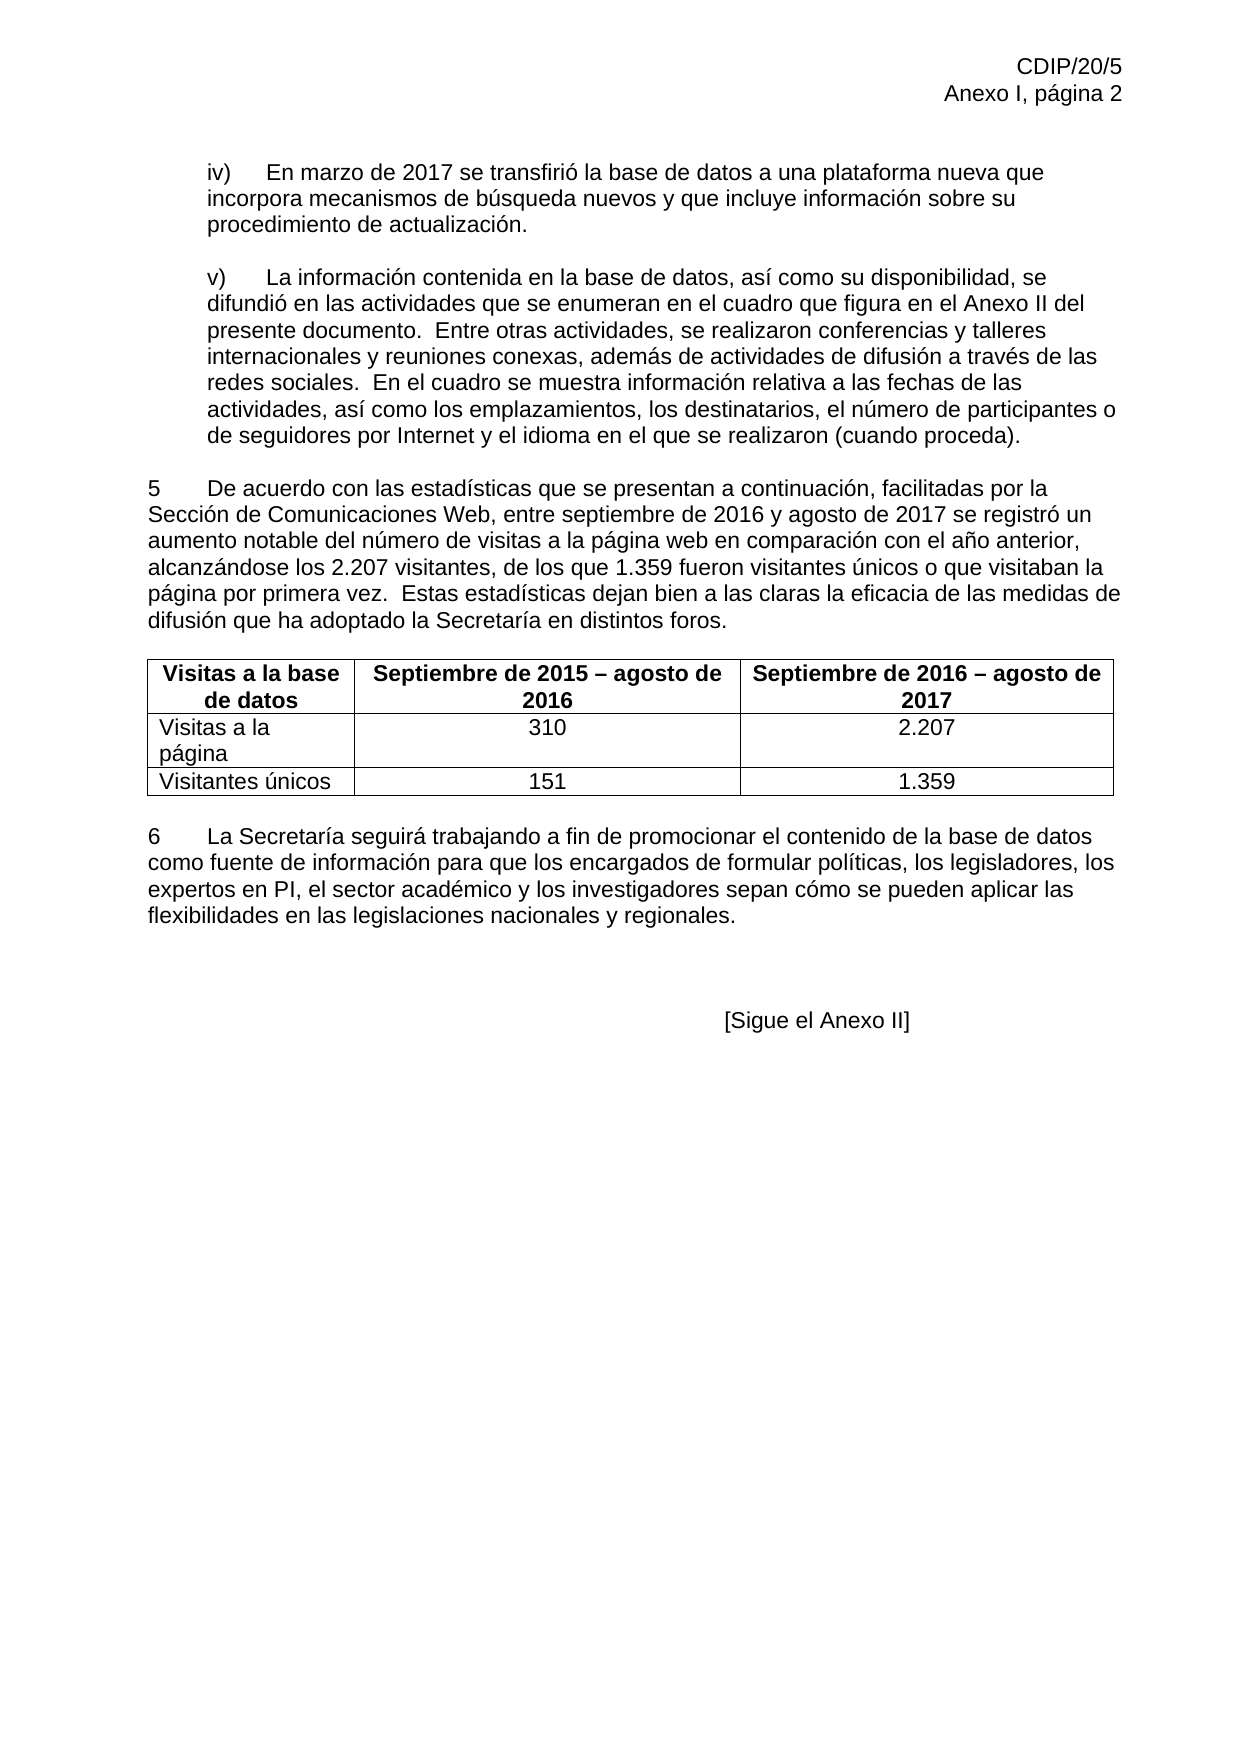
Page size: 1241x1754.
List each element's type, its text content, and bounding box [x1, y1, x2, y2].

text De acuerdo con las estadísticas que se presentan a continuación, facilitadas por la Sección de Comunicaciones Web, entre septiembre de 2016 y agosto de 2017 se registró un aumento notable del número de visitas a la página web en comparación con el año anterior, alcanzándose los 2.207 visitantes, de los que 1.359 fueron visitantes únicos o que visitaban la página por primera vez. Estas estadísticas dejan bien a las claras la eficacia de las medidas de difusión que ha adoptado la Secretaría en distintos foros. [148, 475, 1122, 633]
table_cell 2.207 [741, 714, 1113, 767]
table_cell 310 [355, 714, 740, 767]
list En marzo de 2017 se transfirió la base de datos a una plataforma nueva que incorpora mecanismos de búsqueda nuevos y que incluye información sobre su procedimiento de actualización. [207, 158, 1122, 238]
table_cell Visitas a la página [148, 714, 354, 767]
table_header Visitas a la base de datos [148, 660, 354, 713]
table_header Septiembre de 2016 – agosto de 2017 [741, 660, 1113, 713]
table_cell 151 [355, 768, 740, 795]
text La Secretaría seguirá trabajando a fin de promocionar el contenido de la base de datos como fuente de información para que los encargados de formular políticas, los legisladores, los expertos en PI, el sector académico y los investigadores sepan cómo se pueden aplicar las flexibilidades en las legislaciones nacionales y regionales. [148, 823, 1122, 928]
table_cell Visitantes únicos [148, 768, 354, 795]
text [Sigue el Anexo II] [724, 1007, 1122, 1034]
table_cell 1.359 [741, 768, 1113, 795]
list La información contenida en la base de datos, así como su disponibilidad, se difundió en las actividades que se enumeran en el cuadro que figura en el Anexo II del presente documento. Entre otras actividades, se realizaron conferencias y talleres internacionales y reuniones conexas, además de actividades de difusión a través de las redes sociales. En el cuadro se muestra información relativa a las fechas de las actividades, así como los emplazamientos, los destinatarios, el número de participantes o de seguidores por Internet y el idioma en el que se realizaron (cuando proceda). [207, 264, 1122, 448]
table_header Septiembre de 2015 – agosto de 2016 [355, 660, 740, 713]
